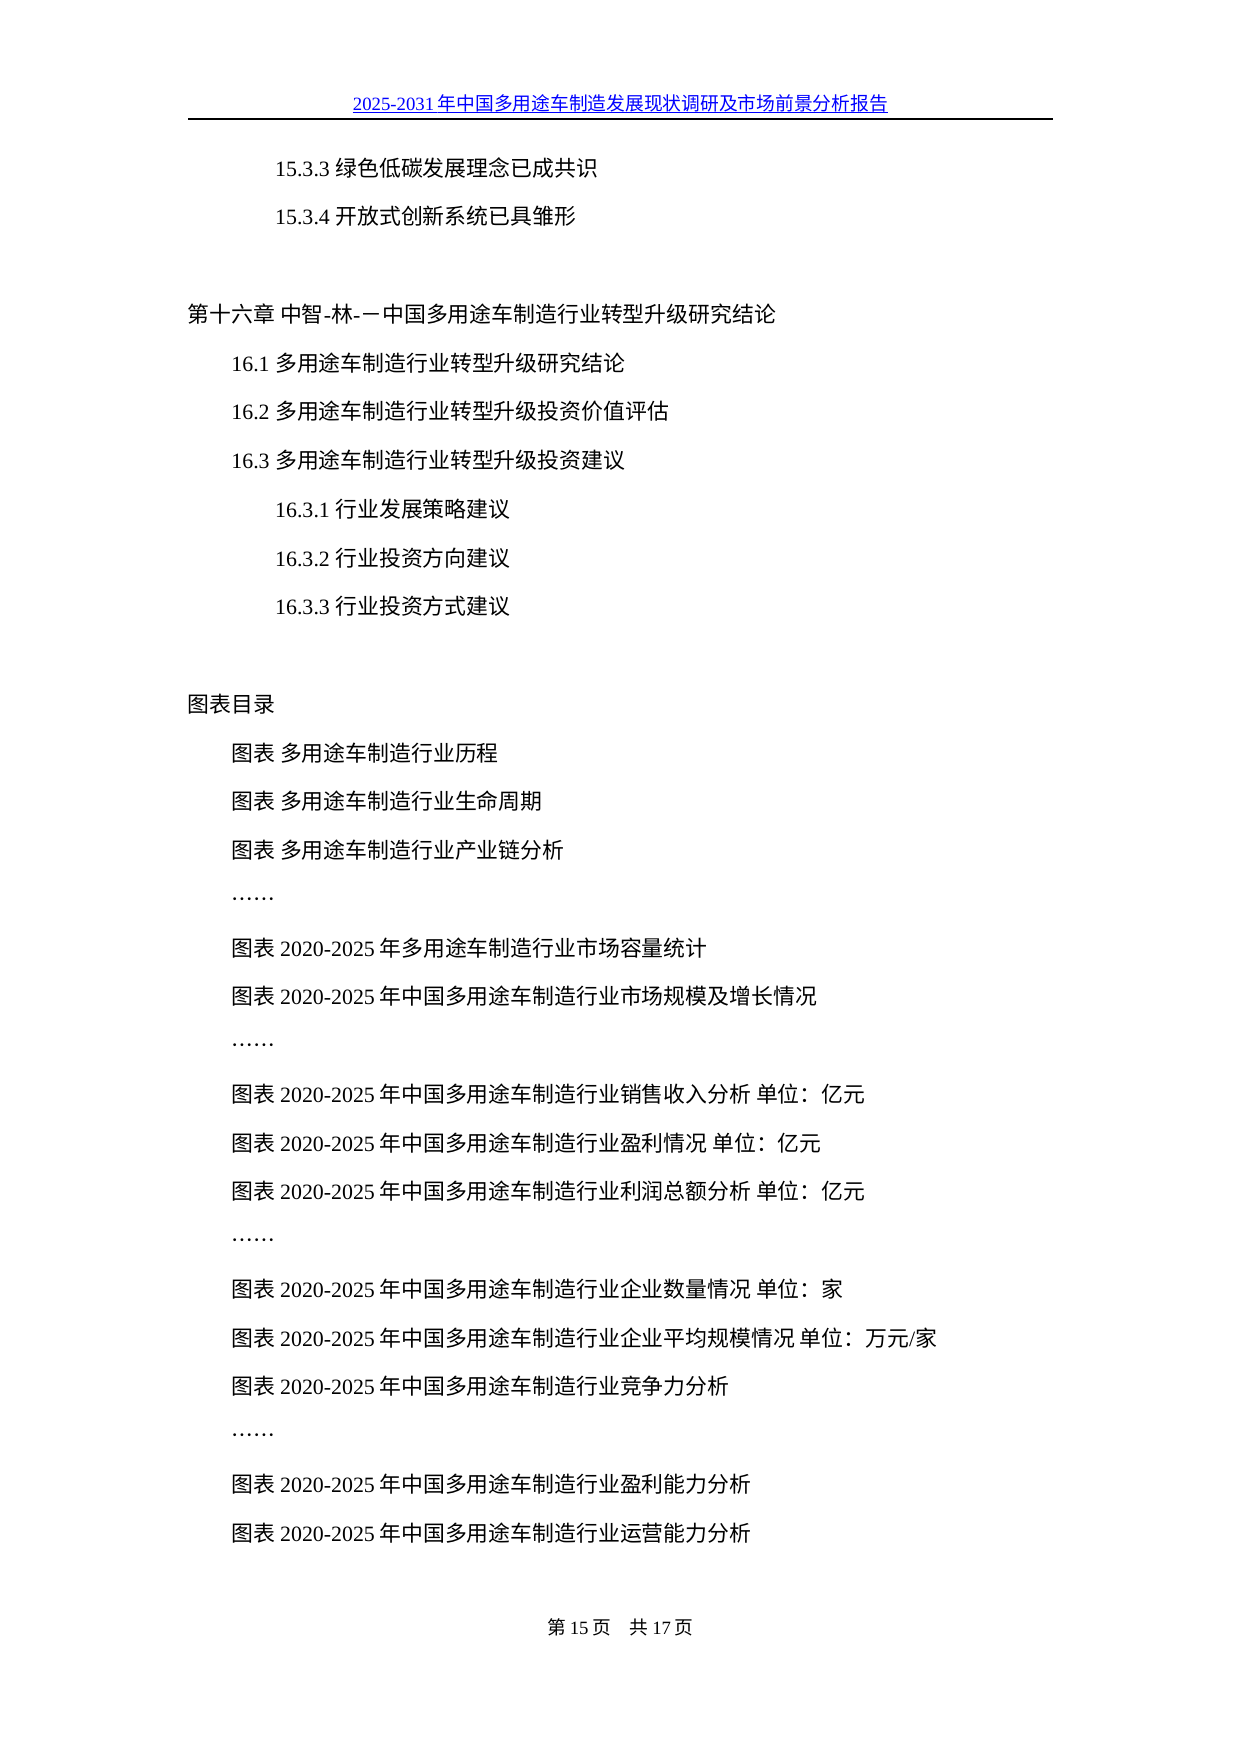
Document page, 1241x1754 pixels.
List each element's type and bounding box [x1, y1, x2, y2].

text [187, 150, 1053, 1548]
